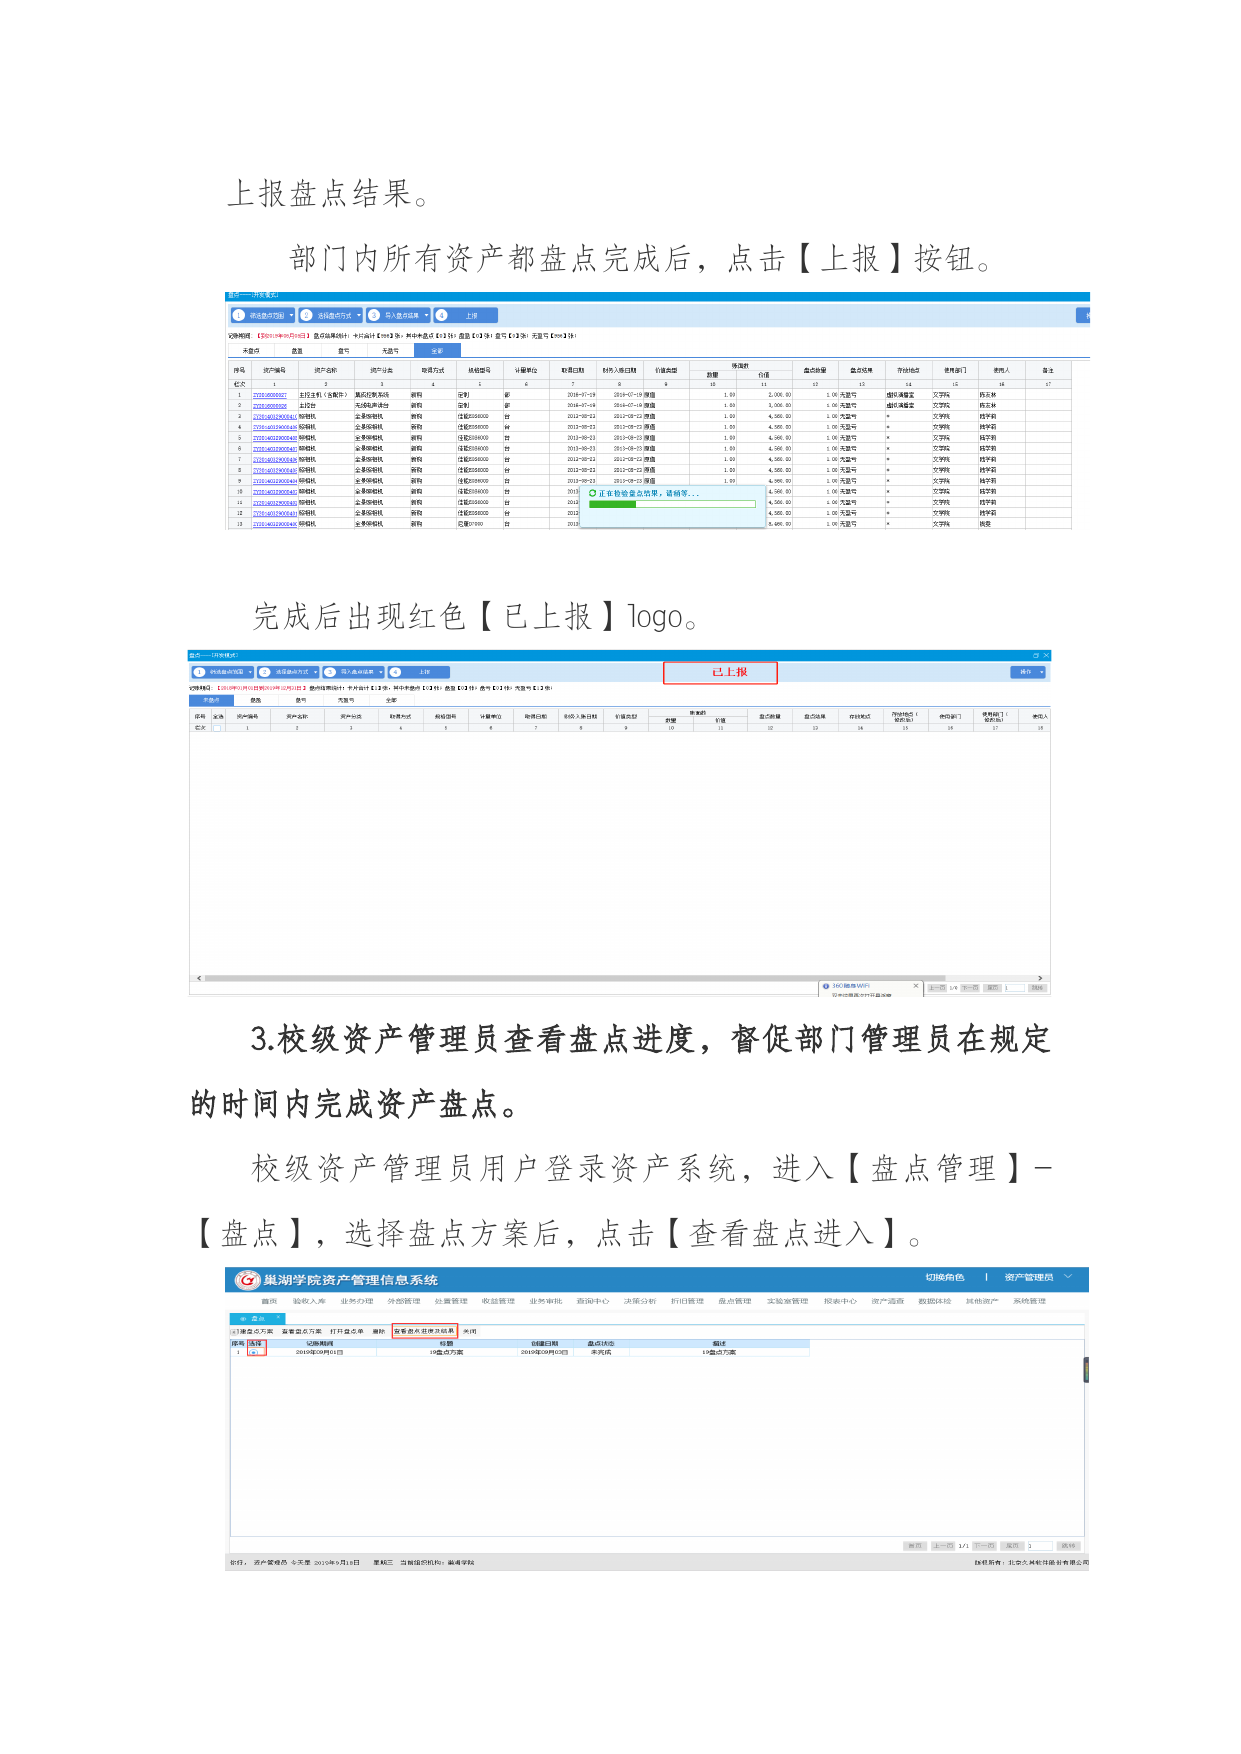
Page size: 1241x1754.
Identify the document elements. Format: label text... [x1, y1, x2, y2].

list 完成后出现红色【已上报】logo。 [187, 584, 1053, 649]
picture [187, 662, 1052, 997]
picture [225, 302, 1091, 530]
picture [225, 1267, 1089, 1571]
list 3.校级资产管理员查看盘点进度，督促部门管理员在规定的时间内完成资产盘点。 [187, 1007, 1053, 1137]
list 部门内所有资产都盘点完成后，点击【上报】按钮。 [225, 227, 1053, 292]
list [225, 162, 1053, 227]
list 校级资产管理员用户登录资产系统，进入【盘点管理】-【盘点】，选择盘点方案后，点击【查看盘点进入】。 [187, 1137, 1053, 1267]
